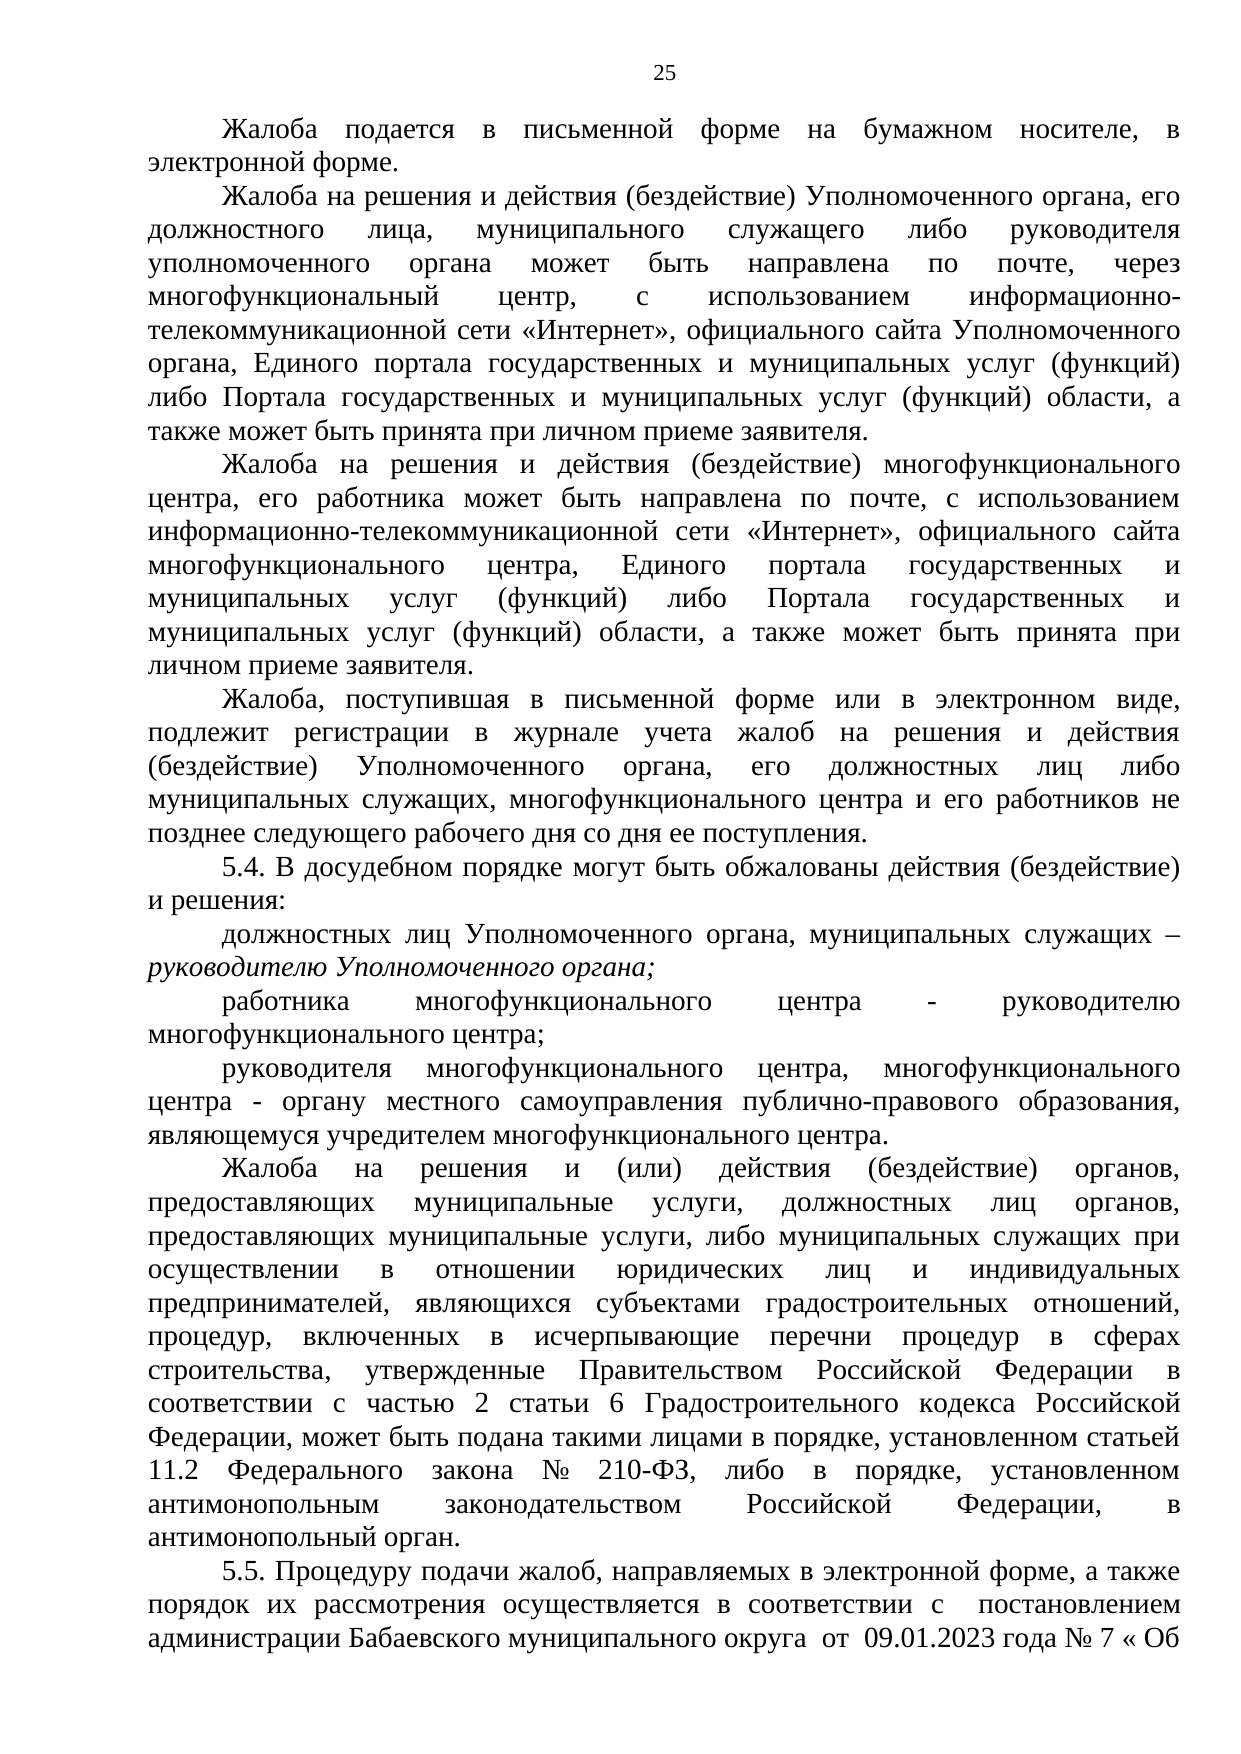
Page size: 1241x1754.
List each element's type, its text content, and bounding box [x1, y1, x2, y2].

text Жалоба на решения и действия (бездействие) Уполномоченного органа, его должностного лица, муниципального служащего либо руководителя уполномоченного органа может быть направлена по почте, через многофункциональный центр, с использованием информационно-телекоммуникационной сети «Интернет», официального сайта Уполномоченного органа, Единого портала государственных и муниципальных услуг (функций) либо Портала государственных и муниципальных услуг (функций) области, а также может быть принята при личном приеме заявителя. [148, 178, 1182, 446]
text 5.4. В досудебном порядке могут быть обжалованы действия (бездействие) и решения: [148, 849, 1181, 916]
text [148, 1553, 1181, 1654]
text Жалоба подается в письменной форме на бумажном носителе, в электронной форме. [148, 111, 1181, 178]
text руководителя многофункционального центра, многофункционального центра - органу местного самоуправления публично-правового образования, являющемуся учредителем многофункционального центра. [148, 1050, 1181, 1151]
text должностных лиц Уполномоченного органа, муниципальных служащих – руководителю Уполномоченного органа; [148, 916, 1181, 983]
text Жалоба на решения и действия (бездействие) многофункционального центра, его работника может быть направлена по почте, с использованием информационно-телекоммуникационной сети «Интернет», официального сайта многофункционального центра, Единого портала государственных и муниципальных услуг (функций) либо Портала государственных и муниципальных услуг (функций) области, а также может быть принята при личном приеме заявителя. [148, 446, 1181, 681]
text Жалоба, поступившая в письменной форме или в электронном виде, подлежит регистрации в журнале учета жалоб на решения и действия (бездействие) Уполномоченного органа, его должностных лиц либо муниципальных служащих, многофункционального центра и его работников не позднее следующего рабочего дня со дня ее поступления. [148, 681, 1181, 849]
text Жалоба на решения и (или) действия (бездействие) органов, предоставляющих муниципальные услуги, должностных лиц органов, предоставляющих муниципальные услуги, либо муниципальных служащих при осуществлении в отношении юридических лиц и индивидуальных предпринимателей, являющихся субъектами градостроительных отношений, процедур, включенных в исчерпывающие перечни процедур в сферах строительства, утвержденные Правительством Российской Федерации в соответствии с частью 2 статьи 6 Градостроительного кодекса Российской Федерации, может быть подана такими лицами в порядке, установленном статьей 11.2 Федерального закона № 210-ФЗ, либо в порядке, установленном антимонопольным законодательством Российской Федерации, в антимонопольный орган. [148, 1151, 1181, 1553]
text работника многофункционального центра - руководителю многофункционального центра; [148, 983, 1181, 1050]
